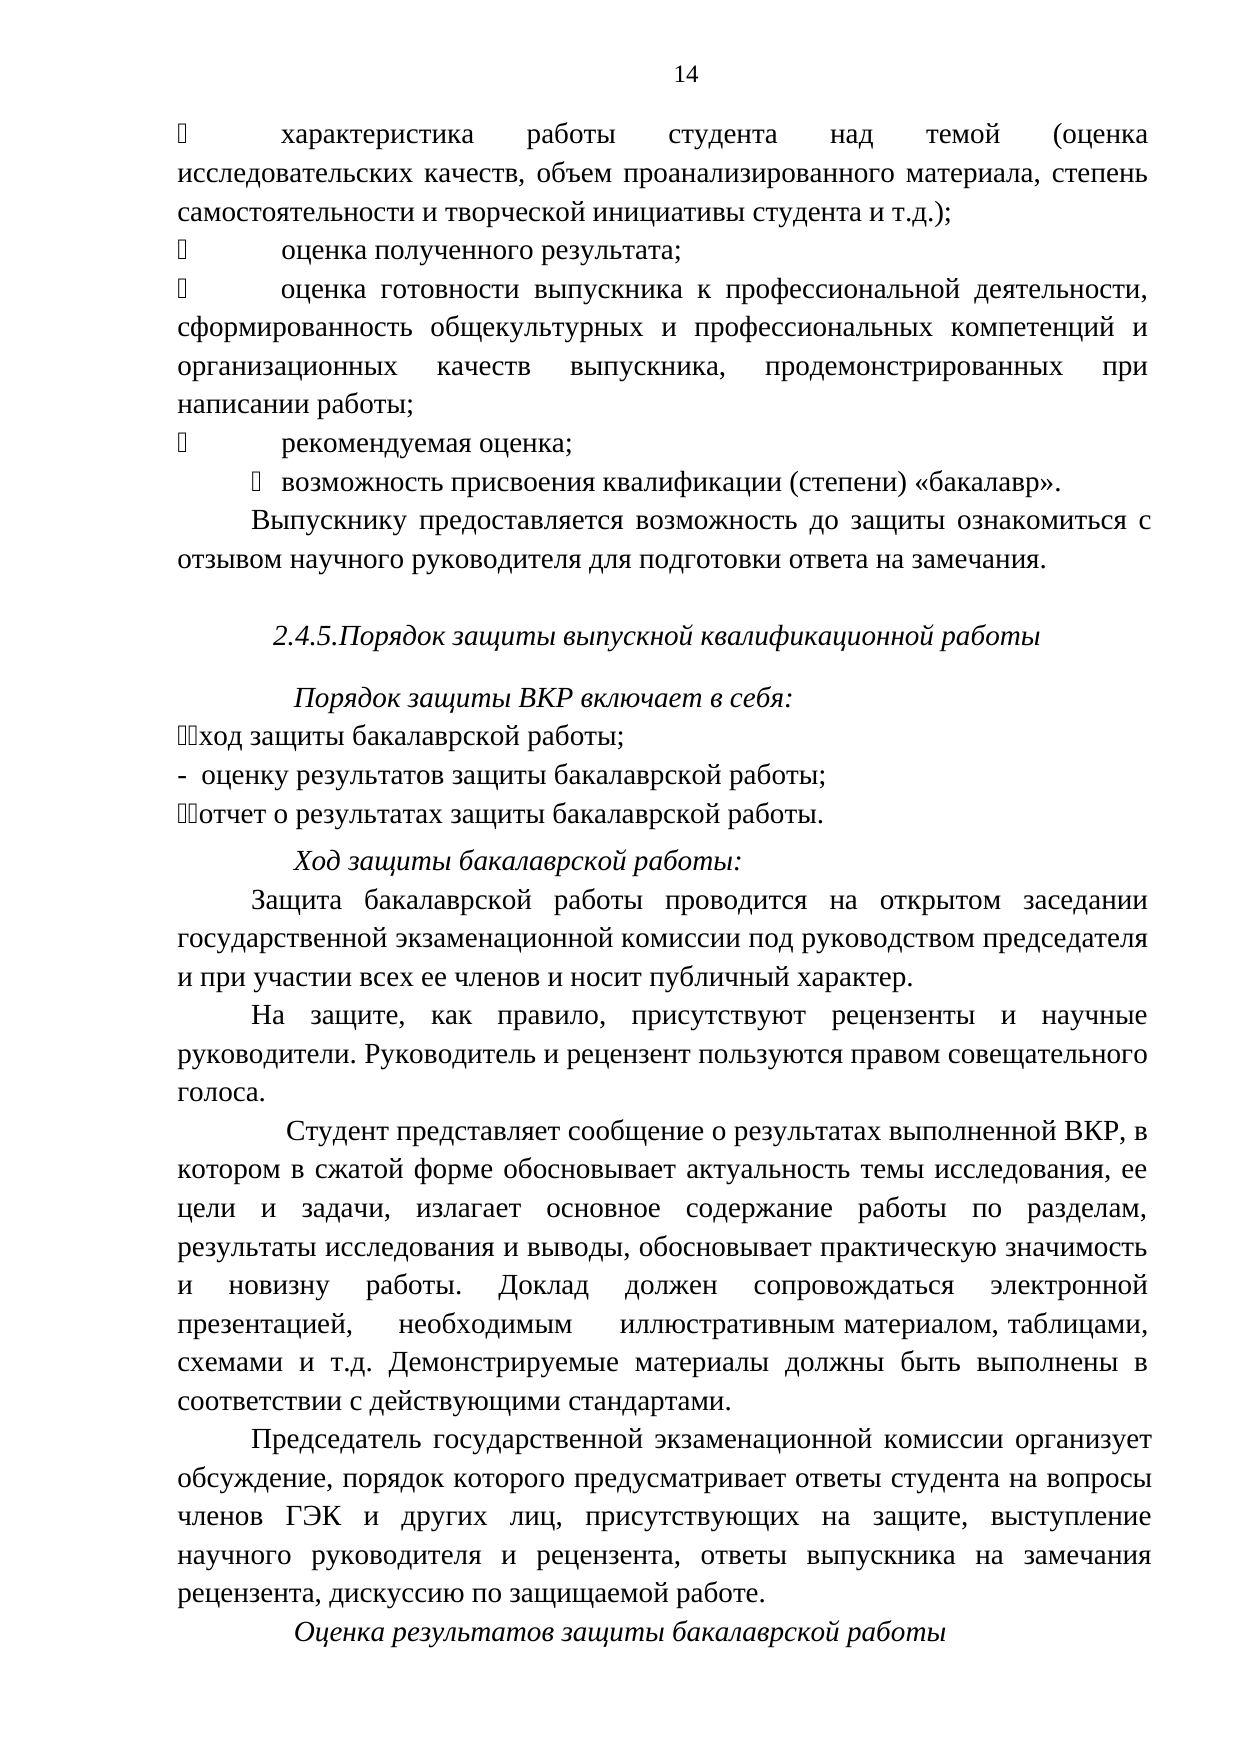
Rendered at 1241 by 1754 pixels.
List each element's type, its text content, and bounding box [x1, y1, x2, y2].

text отчет о результатах защиты бакалаврской работы. [177, 796, 1153, 829]
list рекомендуемая оценка; [177, 425, 1153, 459]
text Выпускнику предоставляется возможность до защиты ознакомиться с отзывом научного руководителя для подготовки ответа на замечания. [177, 502, 1153, 574]
list характеристика работы студента над темой (оценка исследовательских качеств, объем проанализированного материала, степень самостоятельности и творческой инициативы студента и т.д.); [177, 117, 1148, 227]
text Порядок защиты ВКР включает в себя: [252, 680, 1153, 713]
text Студент представляет сообщение о результатах выполненной ВКР, в котором в сжатой форме обосновывает актуальность темы исследования, ее цели и задачи, излагает основное содержание работы по разделам, результаты исследования и выводы, обосновывает практическую значимость и новизну работы. Доклад должен сопровождаться электронной презентацией, необходимым иллюстративным материалом, таблицами, схемами и т.д. Демонстрируемые материалы должны быть выполнены в соответствии с действующими стандартами. [177, 1113, 1148, 1416]
text - оценку результатов защиты бакалаврской работы; [177, 757, 1153, 791]
text ход защиты бакалаврской работы; [177, 718, 1153, 752]
text Председатель государственной экзаменационной комиссии организует обсуждение, порядок которого предусматривает ответы студента на вопросы членов ГЭК и других лиц, присутствующих на защите, выступление научного руководителя и рецензента, ответы выпускника на замечания рецензента, дискуссию по защищаемой работе. [177, 1421, 1153, 1609]
list оценка полученного результата; [177, 232, 1153, 266]
text Ход защиты бакалаврской работы: [252, 843, 1153, 877]
text Защита бакалаврской работы проводится на открытом заседании государственной экзаменационной комиссии под руководством председателя и при участии всех ее членов и носит публичный характер. [177, 882, 1148, 992]
text На защите, как правило, присутствуют рецензенты и научные руководители. Руководитель и рецензент пользуются правом совещательного голоса. [177, 997, 1148, 1108]
text Оценка результатов защиты бакалаврской работы [252, 1614, 1153, 1648]
list возможность присвоения квалификации (степени) «бакалавр». [251, 464, 1153, 497]
list оценка готовности выпускника к профессиональной деятельности, сформированность общекультурных и профессиональных компетенций и организационных качеств выпускника, продемонстрированных при написании работы; [177, 271, 1148, 420]
text 2.4.5.Порядок защиты выпускной квалификационной работы [231, 618, 1153, 652]
